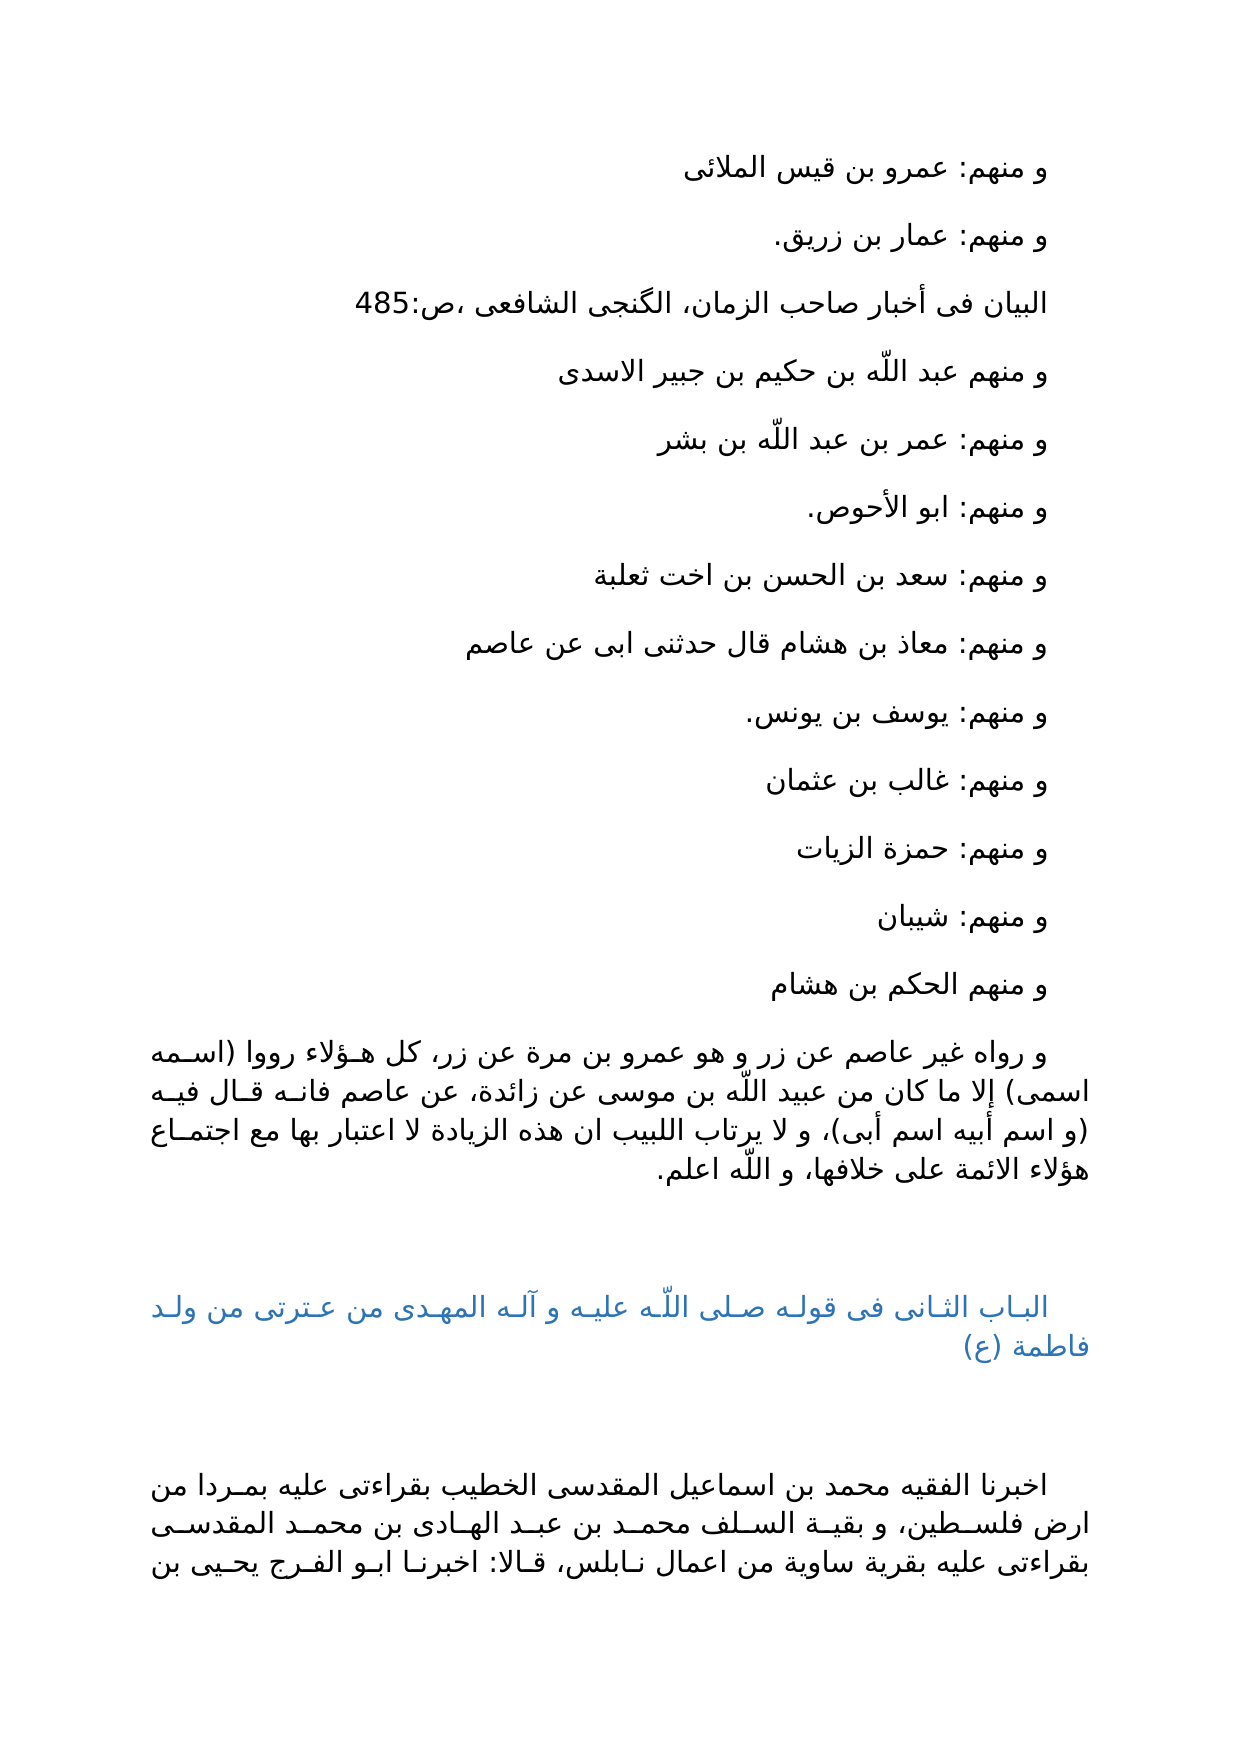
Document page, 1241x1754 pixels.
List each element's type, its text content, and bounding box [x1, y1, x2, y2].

text و منهم: سعد بن الحسن بن اخت ثعلبة [150, 559, 1090, 593]
text و منهم عبد اللّه بن حکیم بن جبیر الاسدی [150, 354, 1090, 388]
text و منهم الحکم بن هشام [150, 967, 1090, 1001]
text و منهم: یوسف بن یونس. [150, 695, 1090, 729]
text و منهم: عمار بن زریق. [150, 218, 1090, 252]
text و رواه غیر عاصم عن زر و هو عمرو بن مرة عن زر، کل هؤلاء رووا (اسمه اسمی) إلا ما کان من عبید اللّه بن موسی عن زائدة، عن عاصم فانه قال فیه (و اسم أبیه اسم أبی)، و لا یرتاب اللبیب ان هذه الزیادة لا اعتبار بها مع اجتماع هؤلاء الائمة علی خلافها، و اللّه اعلم. [150, 1036, 1090, 1186]
text و منهم: غالب بن عثمان [150, 763, 1090, 797]
text البیان فی أخبار صاحب الزمان، الگنجی الشافعی ،ص:485 [150, 286, 1090, 320]
subtitle الباب الثانی فی قوله صلی اللّه علیه و آله المهدی من عترتی من ولد فاطمة (ع) [150, 1291, 1090, 1364]
text و منهم: حمزة الزیات [150, 831, 1090, 865]
text و منهم: ابو الأحوص. [150, 491, 1090, 524]
text و منهم: معاذ بن هشام قال حدثنی ابی عن عاصم [150, 627, 1090, 661]
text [150, 1468, 1090, 1580]
text و منهم: عمر بن عبد اللّه بن بشر [150, 422, 1090, 456]
text و منهم: عمرو بن قیس الملائی [150, 150, 1090, 184]
text و منهم: شیبان [150, 899, 1090, 933]
